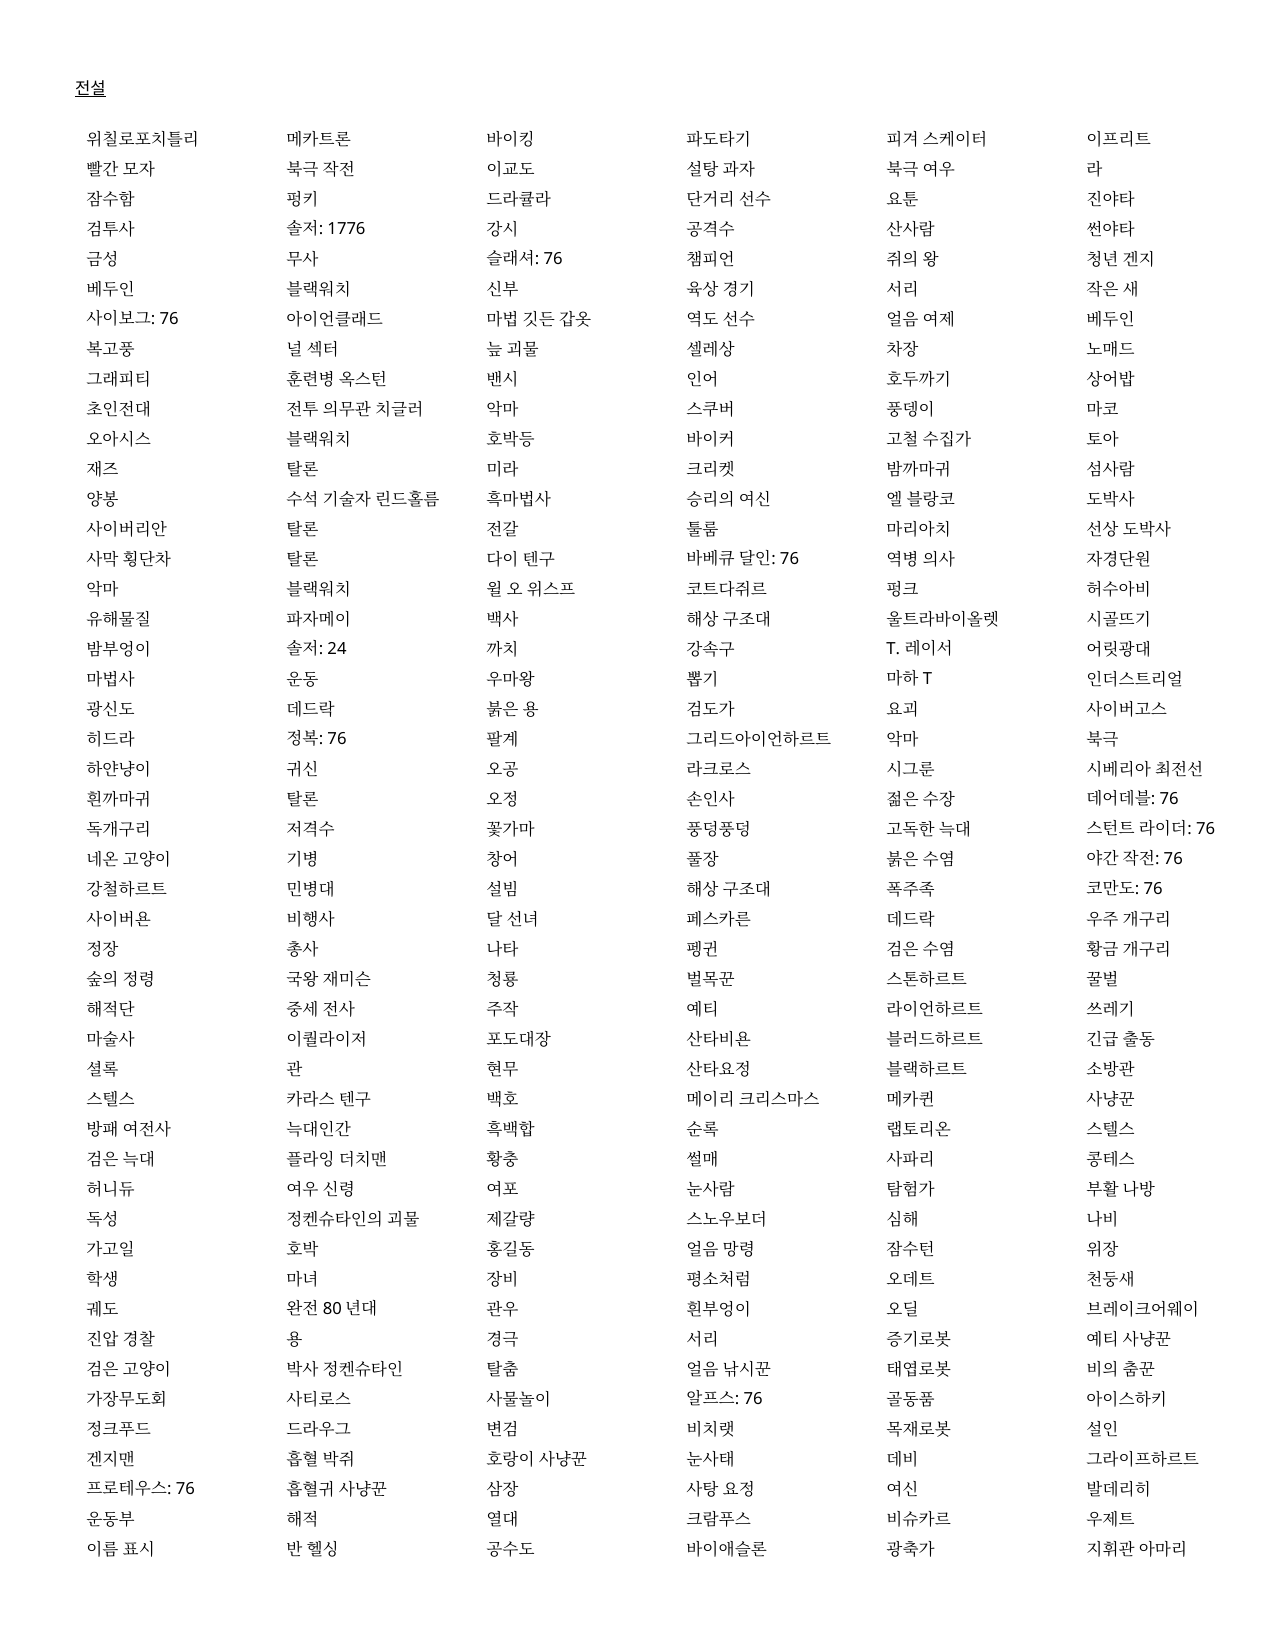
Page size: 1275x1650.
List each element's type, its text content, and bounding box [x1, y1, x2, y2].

table_cell 썰매 [675, 1139, 838, 1169]
table_cell 네온 고양이 [75, 839, 238, 869]
table_cell 승리의 여신 [675, 479, 838, 509]
table_cell 데드락 [875, 899, 1038, 929]
table_cell 히드라 [75, 719, 238, 749]
table_cell 스턴트 라이더: 76 [1075, 809, 1275, 839]
table_cell 오데트 [875, 1259, 1038, 1289]
table_cell 비치랫 [675, 1409, 838, 1439]
table_cell 사물놀이 [475, 1379, 638, 1409]
table_cell 우주 개구리 [1075, 899, 1275, 929]
table_cell 비슈카르 [875, 1499, 1038, 1529]
table_cell 재즈 [75, 449, 238, 479]
table_cell 독성 [75, 1199, 238, 1229]
table_cell 도박사 [1075, 479, 1275, 509]
table_cell 고철 수집가 [875, 419, 1038, 449]
table_cell 오정 [475, 779, 638, 809]
table_cell 시그룬 [875, 749, 1038, 779]
table_cell 평소처럼 [675, 1259, 838, 1289]
table_cell 이퀄라이저 [275, 1019, 438, 1049]
table_cell 악마 [475, 389, 638, 419]
table_cell 숲의 정령 [75, 959, 238, 989]
table_cell 널 섹터 [275, 329, 438, 359]
table_cell 총사 [275, 929, 438, 959]
table_cell 파도타기 [675, 119, 838, 149]
table_cell 가고일 [75, 1229, 238, 1259]
table_cell 사이버고스 [1075, 689, 1275, 719]
table_cell 열대 [475, 1499, 638, 1529]
table_cell 정장 [75, 929, 238, 959]
table_cell 저격수 [275, 809, 438, 839]
table_cell 훈련병 옥스턴 [275, 359, 438, 389]
table_cell 이름 표시 [75, 1529, 238, 1559]
table_cell 사이버욘 [75, 899, 238, 929]
table_cell 산사람 [875, 209, 1038, 239]
table_cell 랩토리온 [875, 1109, 1038, 1139]
table_cell 창어 [475, 839, 638, 869]
table_cell 노매드 [1075, 329, 1275, 359]
table_cell 펭귄 [675, 929, 838, 959]
table_cell 흰까마귀 [75, 779, 238, 809]
table_cell 장비 [475, 1259, 638, 1289]
table_cell 경극 [475, 1319, 638, 1349]
table_cell 정복: 76 [275, 719, 438, 749]
table_cell 블랙워치 [275, 269, 438, 299]
table_cell 사이버리안 [75, 509, 238, 539]
table_cell 박사 정켄슈타인 [275, 1349, 438, 1379]
table_cell 반 헬싱 [275, 1529, 438, 1559]
table_cell 인더스트리얼 [1075, 659, 1275, 689]
table_cell 플라잉 더치맨 [275, 1139, 438, 1169]
table_cell 야간 작전: 76 [1075, 839, 1275, 869]
table_cell 골동품 [875, 1379, 1038, 1409]
table_cell 바이애슬론 [675, 1529, 838, 1559]
table_cell 윌 오 위스프 [475, 569, 638, 599]
table_cell 코만도: 76 [1075, 869, 1275, 899]
table_cell 메카퀸 [875, 1079, 1038, 1109]
table_cell 목재로봇 [875, 1409, 1038, 1439]
table_cell 설빔 [475, 869, 638, 899]
table_cell 엘 블랑코 [875, 479, 1038, 509]
table_cell 토아 [1075, 419, 1275, 449]
table_cell 밤까마귀 [875, 449, 1038, 479]
table_cell 사티로스 [275, 1379, 438, 1409]
table_cell 악마 [75, 569, 238, 599]
table_cell 역도 선수 [675, 299, 838, 329]
table_cell 늑대인간 [275, 1109, 438, 1139]
table_cell 흰부엉이 [675, 1289, 838, 1319]
table_cell 설탕 과자 [675, 149, 838, 179]
table_cell 방패 여전사 [75, 1109, 238, 1139]
table_cell 마하 T [875, 659, 1038, 689]
table_cell 울트라바이올렛 [875, 599, 1038, 629]
table_cell 자경단원 [1075, 539, 1275, 569]
table_cell 탈론 [275, 509, 438, 539]
table_cell 심해 [875, 1199, 1038, 1229]
table_cell 풀장 [675, 839, 838, 869]
table_cell 검투사 [75, 209, 238, 239]
table_cell 포도대장 [475, 1019, 638, 1049]
table_cell 마법 깃든 갑옷 [475, 299, 638, 329]
table_cell 잠수턴 [875, 1229, 1038, 1259]
table_cell 손인사 [675, 779, 838, 809]
table_cell 늪 괴물 [475, 329, 638, 359]
table_cell 그리드아이언하르트 [675, 719, 838, 749]
table_cell 광신도 [75, 689, 238, 719]
table_cell 요괴 [875, 689, 1038, 719]
table_cell 악마 [875, 719, 1038, 749]
table_cell 북극 여우 [875, 149, 1038, 179]
table_cell 발데리히 [1075, 1469, 1275, 1499]
table_cell 비의 춤꾼 [1075, 1349, 1275, 1379]
table_cell 알프스: 76 [675, 1379, 838, 1409]
table_cell 콩테스 [1075, 1139, 1275, 1169]
table_cell 사파리 [875, 1139, 1038, 1169]
table_cell 역병 의사 [875, 539, 1038, 569]
table_cell 섬사람 [1075, 449, 1275, 479]
table_cell 사탕 요정 [675, 1469, 838, 1499]
table_cell 썬야타 [1075, 209, 1275, 239]
table_cell 탈춤 [475, 1349, 638, 1379]
table_cell 펑크 [875, 569, 1038, 599]
table_cell 겐지맨 [75, 1439, 238, 1469]
table_cell 상어밥 [1075, 359, 1275, 389]
table_cell 전갈 [475, 509, 638, 539]
table_cell 학생 [75, 1259, 238, 1289]
text 전설 [75, 75, 1200, 99]
table_cell 어릿광대 [1075, 629, 1275, 659]
table_cell 서리 [675, 1319, 838, 1349]
table_cell 해상 구조대 [675, 869, 838, 899]
table_cell 가장무도회 [75, 1379, 238, 1409]
table_cell 민병대 [275, 869, 438, 899]
table_cell 청년 겐지 [1075, 239, 1275, 269]
table_cell 벌목꾼 [675, 959, 838, 989]
table_cell 마리아치 [875, 509, 1038, 539]
table_cell 그래피티 [75, 359, 238, 389]
table_cell 여신 [875, 1469, 1038, 1499]
table_cell 국왕 재미슨 [275, 959, 438, 989]
table_cell 검은 늑대 [75, 1139, 238, 1169]
table_cell 시골뜨기 [1075, 599, 1275, 629]
table_cell 해상 구조대 [675, 599, 838, 629]
table_cell 아이스하키 [1075, 1379, 1275, 1409]
table_cell 데비 [875, 1439, 1038, 1469]
table_cell 붉은 용 [475, 689, 638, 719]
table_cell 아이언클래드 [275, 299, 438, 329]
table_cell 현무 [475, 1049, 638, 1079]
table_cell 스쿠버 [675, 389, 838, 419]
table_cell 메이리 크리스마스 [675, 1079, 838, 1109]
table_cell 해적단 [75, 989, 238, 1019]
table_cell 드라큘라 [475, 179, 638, 209]
table_cell 검은 고양이 [75, 1349, 238, 1379]
table_cell 사막 횡단차 [75, 539, 238, 569]
table_cell 소방관 [1075, 1049, 1275, 1079]
table_cell 요툰 [875, 179, 1038, 209]
table_cell 삼장 [475, 1469, 638, 1499]
table_cell 진압 경찰 [75, 1319, 238, 1349]
table_cell 라이언하르트 [875, 989, 1038, 1019]
table_cell 용 [275, 1319, 438, 1349]
table_cell 슬래셔: 76 [475, 239, 638, 269]
table_cell 블랙하르트 [875, 1049, 1038, 1079]
table_cell 흡혈귀 사냥꾼 [275, 1469, 438, 1499]
table_cell 관우 [475, 1289, 638, 1319]
table_cell 크람푸스 [675, 1499, 838, 1529]
table_cell 바베큐 달인: 76 [675, 539, 838, 569]
table_cell 호두까기 [875, 359, 1038, 389]
table_cell 라 [1075, 149, 1275, 179]
table_cell 흡혈 박쥐 [275, 1439, 438, 1469]
table_cell 수석 기술자 린드홀름 [275, 479, 438, 509]
table_cell 우제트 [1075, 1499, 1275, 1529]
table_cell 관 [275, 1049, 438, 1079]
table_cell 강철하르트 [75, 869, 238, 899]
table_cell 오아시스 [75, 419, 238, 449]
table_cell 카라스 텐구 [275, 1079, 438, 1109]
table_cell 드라우그 [275, 1409, 438, 1439]
table_cell 유해물질 [75, 599, 238, 629]
table_cell 기병 [275, 839, 438, 869]
table_cell 탐험가 [875, 1169, 1038, 1199]
table_cell 크리켓 [675, 449, 838, 479]
table_cell 천둥새 [1075, 1259, 1275, 1289]
table_cell 이교도 [475, 149, 638, 179]
table_cell 파자메이 [275, 599, 438, 629]
table_cell 검은 수염 [875, 929, 1038, 959]
table_cell 여포 [475, 1169, 638, 1199]
table_cell 진야타 [1075, 179, 1275, 209]
table_cell 제갈량 [475, 1199, 638, 1229]
table_cell 황금 개구리 [1075, 929, 1275, 959]
table_cell 예티 [675, 989, 838, 1019]
table_cell 지휘관 아마리 [1075, 1529, 1275, 1559]
table_cell 황충 [475, 1139, 638, 1169]
table_cell 눈사태 [675, 1439, 838, 1469]
table_cell 잠수함 [75, 179, 238, 209]
table_cell 블러드하르트 [875, 1019, 1038, 1049]
table_cell 변검 [475, 1409, 638, 1439]
table_cell 밤부엉이 [75, 629, 238, 659]
table_cell 여우 신령 [275, 1169, 438, 1199]
table_cell 운동부 [75, 1499, 238, 1529]
table_cell 태엽로봇 [875, 1349, 1038, 1379]
table_cell 귀신 [275, 749, 438, 779]
table_cell 하얀냥이 [75, 749, 238, 779]
table_cell 붉은 수염 [875, 839, 1038, 869]
table_cell 신부 [475, 269, 638, 299]
table_cell 전투 의무관 치글러 [275, 389, 438, 419]
table_cell 까치 [475, 629, 638, 659]
table_cell 얼음 망령 [675, 1229, 838, 1259]
table_cell 밴시 [475, 359, 638, 389]
table_cell 챔피언 [675, 239, 838, 269]
table_cell 사냥꾼 [1075, 1079, 1275, 1109]
table_cell 중세 전사 [275, 989, 438, 1019]
table_cell 마술사 [75, 1019, 238, 1049]
table_cell 이프리트 [1075, 119, 1275, 149]
table_cell 산타비욘 [675, 1019, 838, 1049]
table_cell 비행사 [275, 899, 438, 929]
table_cell 솔저: 1776 [275, 209, 438, 239]
table_cell 꿀벌 [1075, 959, 1275, 989]
table_cell 다이 텐구 [475, 539, 638, 569]
table_cell 바이커 [675, 419, 838, 449]
table_cell 복고풍 [75, 329, 238, 359]
table_cell 단거리 선수 [675, 179, 838, 209]
table_cell 공수도 [475, 1529, 638, 1559]
table_cell 호박등 [475, 419, 638, 449]
table_cell 꽃가마 [475, 809, 638, 839]
table_cell 청룡 [475, 959, 638, 989]
table_cell 강시 [475, 209, 638, 239]
table_cell 인어 [675, 359, 838, 389]
table_cell 스텔스 [75, 1079, 238, 1109]
table_cell 마코 [1075, 389, 1275, 419]
table_cell 시베리아 최전선 [1075, 749, 1275, 779]
table_cell 긴급 출동 [1075, 1019, 1275, 1049]
table_cell 셜록 [75, 1049, 238, 1079]
table_cell 그라이프하르트 [1075, 1439, 1275, 1469]
table_cell 부활 나방 [1075, 1169, 1275, 1199]
table_cell 나비 [1075, 1199, 1275, 1229]
table_cell 호박 [275, 1229, 438, 1259]
table_cell 코트다쥐르 [675, 569, 838, 599]
table_cell 풍덩풍덩 [675, 809, 838, 839]
table_cell 백호 [475, 1079, 638, 1109]
table_cell 오공 [475, 749, 638, 779]
table_cell 허니듀 [75, 1169, 238, 1199]
table_cell 블랙워치 [275, 569, 438, 599]
table_cell 금성 [75, 239, 238, 269]
table_cell 프로테우스: 76 [75, 1469, 238, 1499]
table_cell 툴룸 [675, 509, 838, 539]
table_cell 스노우보더 [675, 1199, 838, 1229]
table_cell 탈론 [275, 449, 438, 479]
table_cell 설인 [1075, 1409, 1275, 1439]
table_cell 탈론 [275, 539, 438, 569]
table_cell 블랙워치 [275, 419, 438, 449]
table_cell 호랑이 사냥꾼 [475, 1439, 638, 1469]
table_cell 완전 80년대 [275, 1289, 438, 1319]
table_cell 젊은 수장 [875, 779, 1038, 809]
table_cell 뽑기 [675, 659, 838, 689]
table_cell 운동 [275, 659, 438, 689]
table_cell 사이보그: 76 [75, 299, 238, 329]
table_cell 차장 [875, 329, 1038, 359]
table_cell 초인전대 [75, 389, 238, 419]
table_cell 솔저: 24 [275, 629, 438, 659]
table_cell 데드락 [275, 689, 438, 719]
table_cell 정켄슈타인의 괴물 [275, 1199, 438, 1229]
table_cell 공격수 [675, 209, 838, 239]
table_cell T. 레이서 [875, 629, 1038, 659]
table_cell 브레이크어웨이 [1075, 1289, 1275, 1319]
table_cell 위장 [1075, 1229, 1275, 1259]
table_cell 풍뎅이 [875, 389, 1038, 419]
table_cell 궤도 [75, 1289, 238, 1319]
table_cell 예티 사냥꾼 [1075, 1319, 1275, 1349]
table_cell 쓰레기 [1075, 989, 1275, 1019]
table_cell 허수아비 [1075, 569, 1275, 599]
table_cell 광축가 [875, 1529, 1038, 1559]
table_cell 라크로스 [675, 749, 838, 779]
table_cell 데어데블: 76 [1075, 779, 1275, 809]
table_cell 산타요정 [675, 1049, 838, 1079]
table_cell 마녀 [275, 1259, 438, 1289]
table_cell 정크푸드 [75, 1409, 238, 1439]
table_cell 셀레상 [675, 329, 838, 359]
table_cell 메카트론 [275, 119, 438, 149]
table_cell 무사 [275, 239, 438, 269]
table_cell 백사 [475, 599, 638, 629]
table_cell 폭주족 [875, 869, 1038, 899]
table_cell 쥐의 왕 [875, 239, 1038, 269]
table_cell 양봉 [75, 479, 238, 509]
table_cell 해적 [275, 1499, 438, 1529]
table_cell 베두인 [1075, 299, 1275, 329]
table_cell 북극 작전 [275, 149, 438, 179]
table_cell 순록 [675, 1109, 838, 1139]
table_cell 탈론 [275, 779, 438, 809]
table_cell 베두인 [75, 269, 238, 299]
table_cell 눈사람 [675, 1169, 838, 1199]
table_cell 홍길동 [475, 1229, 638, 1259]
table_cell 증기로봇 [875, 1319, 1038, 1349]
table_cell 흑마법사 [475, 479, 638, 509]
table_cell 독개구리 [75, 809, 238, 839]
table_cell 고독한 늑대 [875, 809, 1038, 839]
table_cell 스텔스 [1075, 1109, 1275, 1139]
table_cell 팔계 [475, 719, 638, 749]
table_cell 서리 [875, 269, 1038, 299]
table_cell 작은 새 [1075, 269, 1275, 299]
table_cell 얼음 낚시꾼 [675, 1349, 838, 1379]
table_cell 피겨 스케이터 [875, 119, 1038, 149]
table_cell 미라 [475, 449, 638, 479]
table_cell 흑백합 [475, 1109, 638, 1139]
table_cell 달 선녀 [475, 899, 638, 929]
table_cell 마법사 [75, 659, 238, 689]
table_cell 북극 [1075, 719, 1275, 749]
table_cell 얼음 여제 [875, 299, 1038, 329]
table_cell 강속구 [675, 629, 838, 659]
table_cell 스톤하르트 [875, 959, 1038, 989]
table_cell 육상 경기 [675, 269, 838, 299]
table_header 위칠로포치틀리 [75, 119, 238, 149]
table_cell 우마왕 [475, 659, 638, 689]
table_cell 선상 도박사 [1075, 509, 1275, 539]
table_cell 검도가 [675, 689, 838, 719]
table_cell 오딜 [875, 1289, 1038, 1319]
table_cell 페스카른 [675, 899, 838, 929]
table_cell 빨간 모자 [75, 149, 238, 179]
table_cell 바이킹 [475, 119, 638, 149]
table_cell 나타 [475, 929, 638, 959]
table_cell 펑키 [275, 179, 438, 209]
table_cell 주작 [475, 989, 638, 1019]
